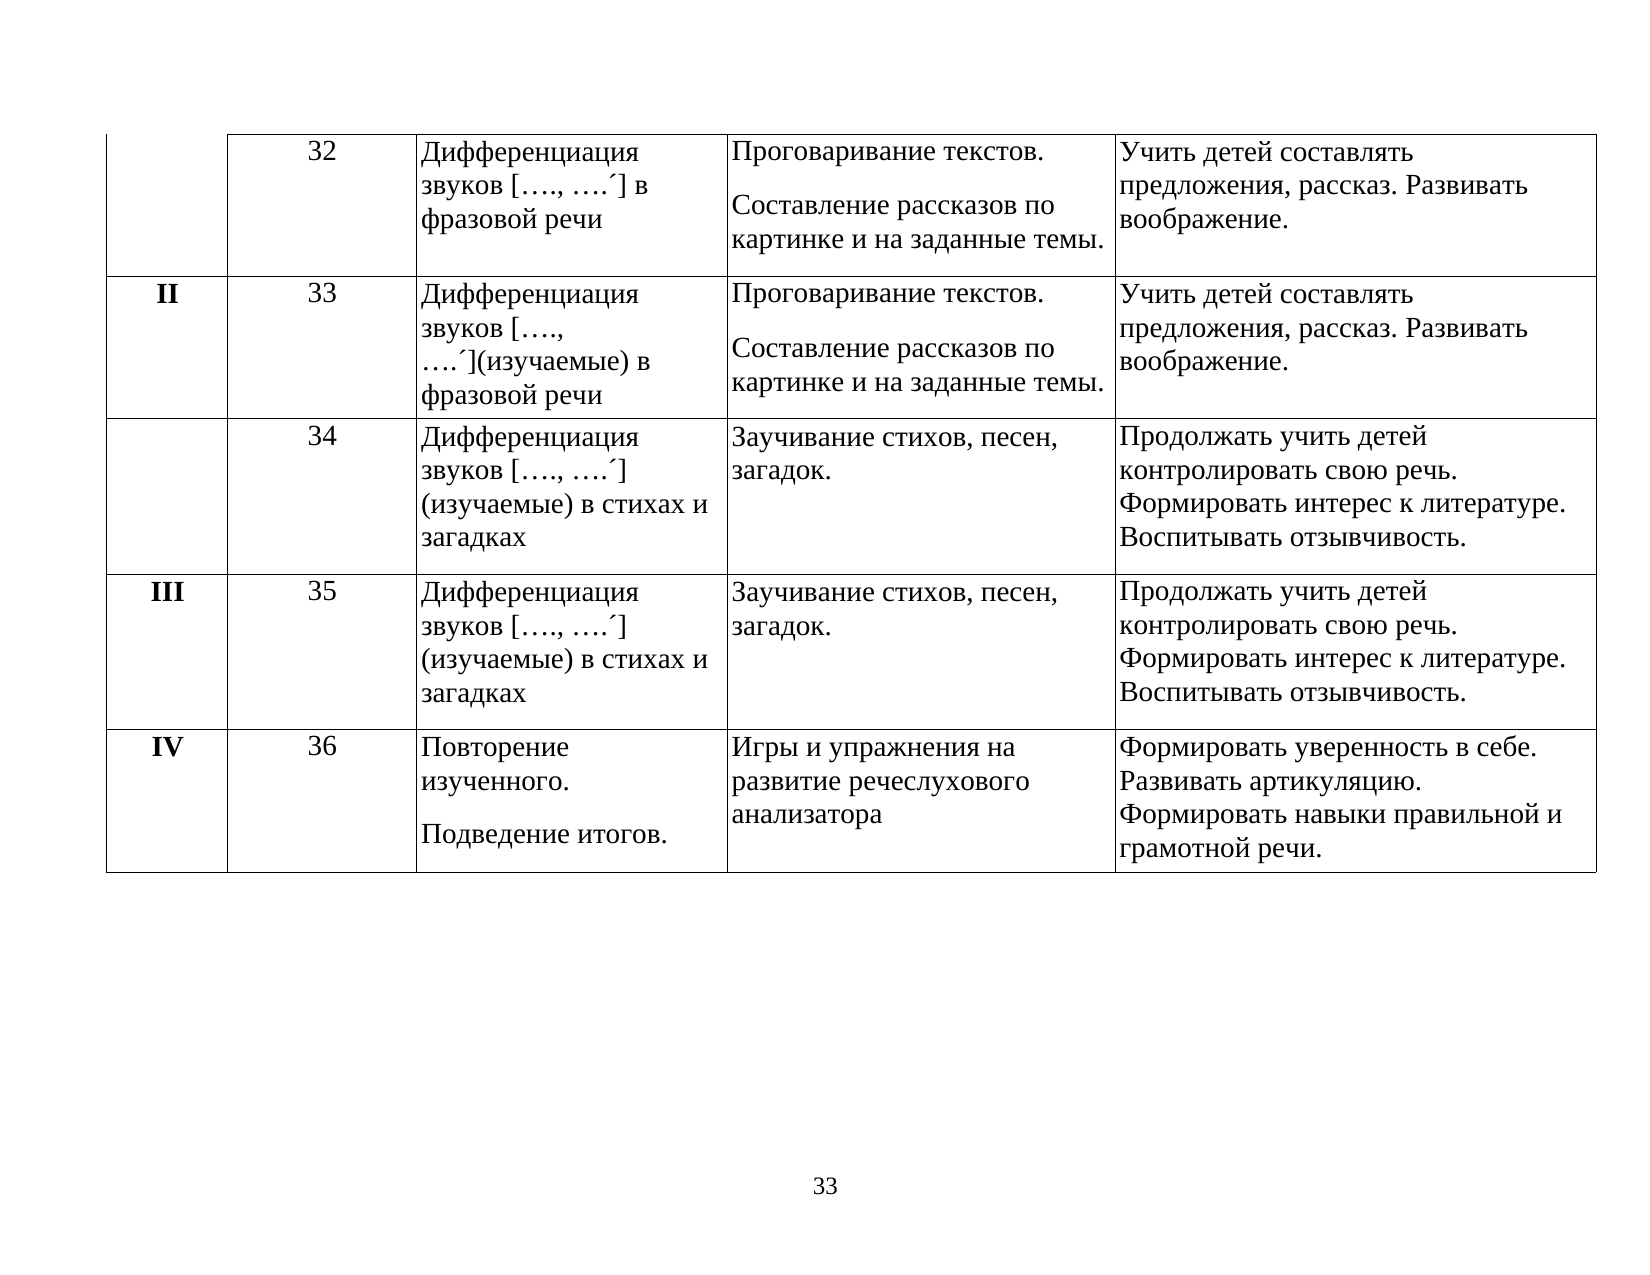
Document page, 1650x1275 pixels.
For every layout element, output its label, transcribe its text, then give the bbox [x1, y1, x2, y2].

table_cell Игры и упражнения на развитие речеслухового анализатора [728, 730, 1115, 871]
table_cell Продолжать учить детей контролировать свою речь. Формировать интерес к литературе. Воспитывать отзывчивость. [1116, 575, 1596, 729]
table_cell Продолжать учить детей контролировать свою речь. Формировать интерес к литературе. Воспитывать отзывчивость. [1116, 419, 1596, 573]
table_cell Повторение изученного. Подведение итогов. [417, 730, 727, 871]
table_header [107, 134, 227, 276]
table_cell Дифференциация звуков […., ….´](изучаемые) в фразовой речи [417, 277, 727, 418]
table_cell Формировать уверенность в себе. Развивать артикуляцию. Формировать навыки правильной и грамотной речи. [1116, 730, 1596, 871]
table_header 32 [228, 135, 416, 276]
table_cell Дифференциация звуков […., ….´] (изучаемые) в стихах и загадках [417, 575, 727, 729]
table_header Дифференциация звуков […., ….´] в фразовой речи [417, 135, 727, 276]
table_cell 34 [228, 419, 416, 573]
table_cell Заучивание стихов, песен, загадок. [728, 419, 1115, 573]
table_cell Учить детей составлять предложения, рассказ. Развивать воображение. [1116, 277, 1596, 418]
table_cell III [107, 575, 227, 729]
table_cell 36 [228, 730, 416, 871]
table_cell Проговаривание текстов. Составление рассказов по картинке и на заданные темы. [728, 277, 1115, 418]
table_cell 35 [228, 575, 416, 729]
table_cell II [107, 277, 227, 418]
table_cell [107, 419, 227, 573]
table_cell IV [107, 730, 227, 871]
table_header Учить детей составлять предложения, рассказ. Развивать воображение. [1116, 135, 1596, 276]
table_cell Дифференциация звуков […., ….´] (изучаемые) в стихах и загадках [417, 419, 727, 573]
table_cell 33 [228, 277, 416, 418]
table_header Проговаривание текстов. Составление рассказов по картинке и на заданные темы. [728, 135, 1115, 276]
table_cell Заучивание стихов, песен, загадок. [728, 575, 1115, 729]
